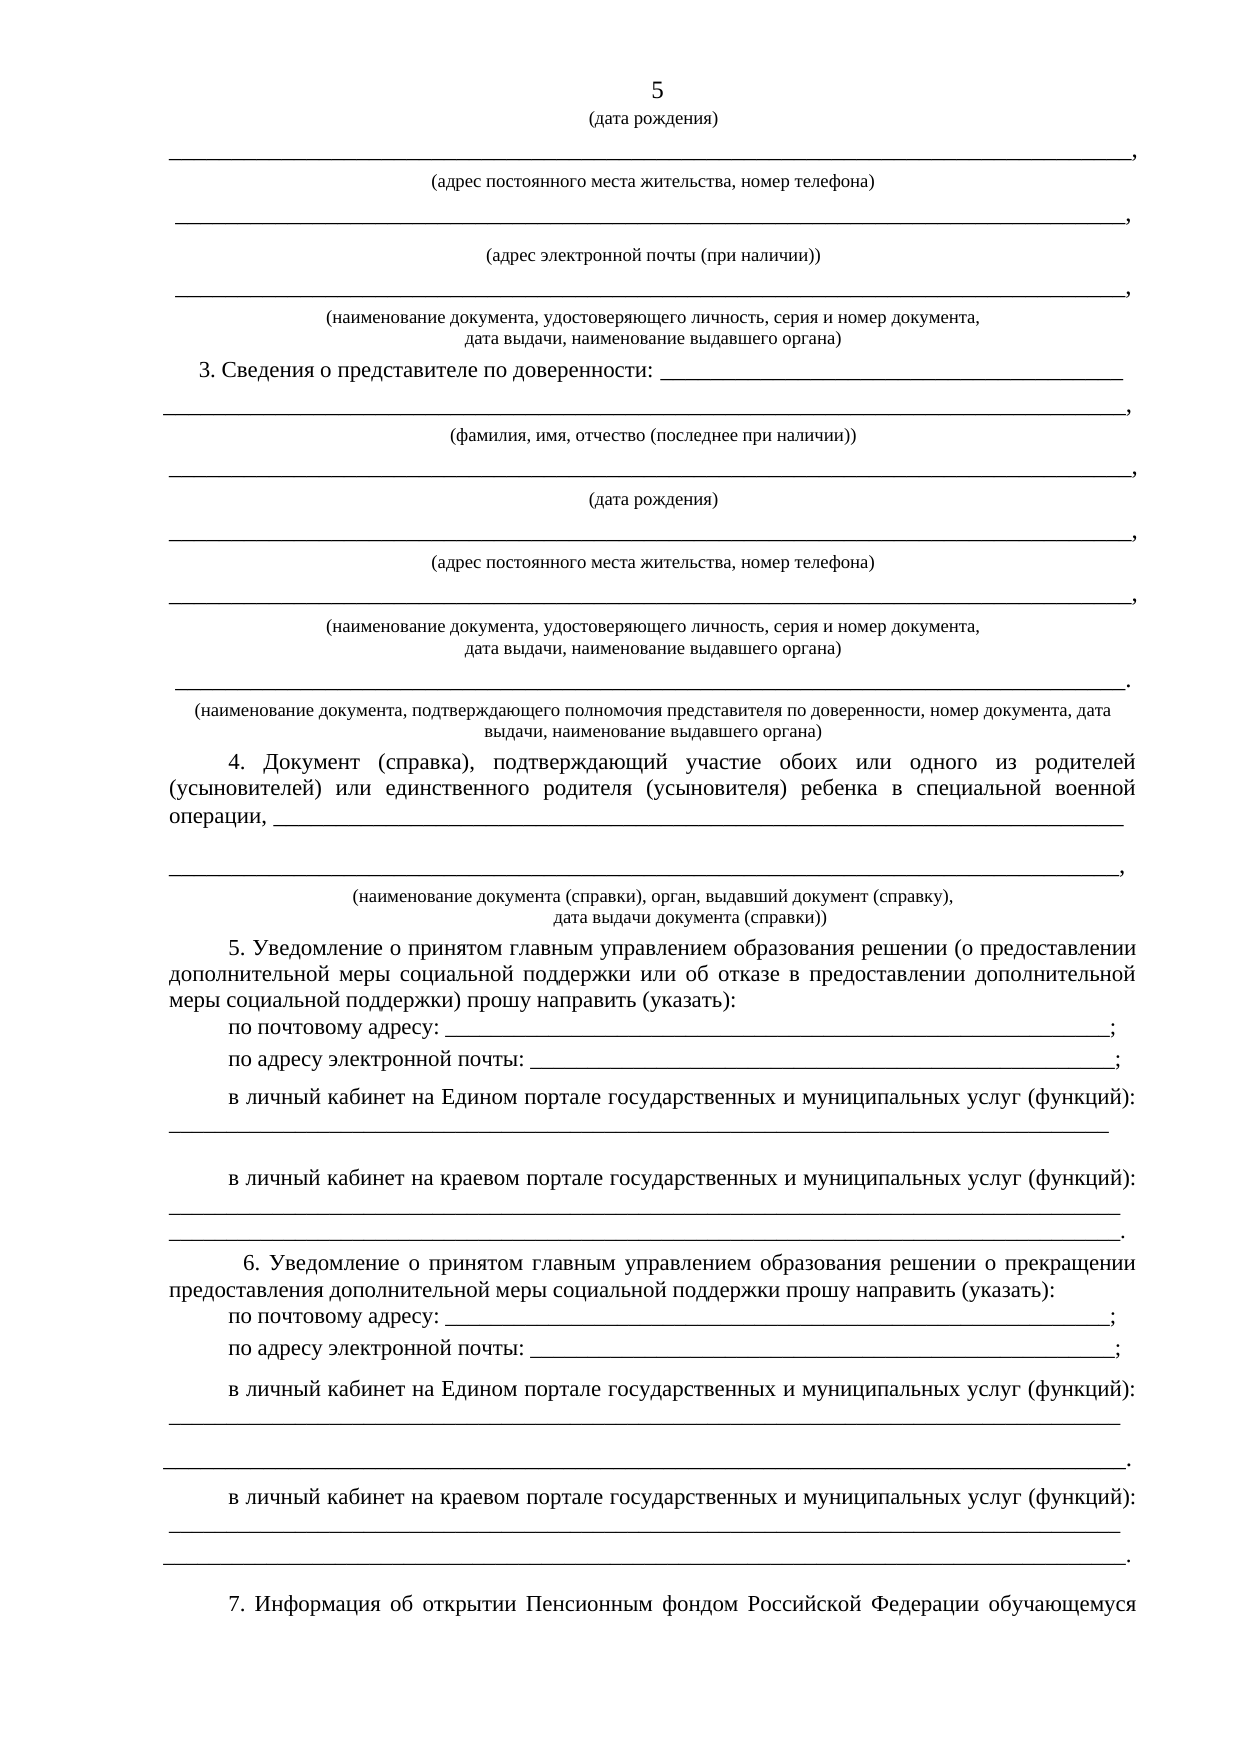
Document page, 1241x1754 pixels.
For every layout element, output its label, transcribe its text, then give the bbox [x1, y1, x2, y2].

table_cell ____________________________________________________________________________, [163, 848, 1144, 882]
table_cell 5. Уведомление о принятом главным управлением образования решении (о предоставлении дополнительной меры социальной поддержки или об отказе в предоставлении дополнительной меры социальной поддержки) прошу направить (указать): по почтовому адресу: __________________________________________________________; [163, 931, 1144, 1042]
table_cell ____________________________________________________________________________. [163, 661, 1144, 696]
table_cell в личный кабинет на краевом портале государственных и муниципальных услуг (функций): ___________________________________________________________________________________ [163, 1480, 1144, 1538]
table_cell в личный кабинет на Едином портале государственных и муниципальных услуг (функций): ___________________________________________________________________________________ [163, 1372, 1144, 1440]
table_cell _____________________________________________________________________________, [163, 131, 1144, 167]
table_cell _____________________________________________________________________________, [163, 512, 1144, 548]
table_cell _____________________________________________________________________________. [163, 1440, 1144, 1480]
table_cell (наименование документа, удостоверяющего личность, серия и номер документа, дата выдачи, наименование выдавшего органа) [163, 303, 1144, 352]
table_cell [163, 1588, 1144, 1619]
table_cell по адресу электронной почты: ___________________________________________________; [163, 1042, 1144, 1080]
table_cell _____________________________________________________________________________, [163, 448, 1144, 484]
table_cell в личный кабинет на Едином портале государственных и муниципальных услуг (функций): __________________________________________________________________________________ [163, 1080, 1144, 1162]
table_cell 4. Документ (справка), подтверждающий участие обоих или одного из родителей (усыновителей) или единственного родителя (усыновителя) ребенка в специальной военной операции, ____________________________________________________________________ [163, 745, 1144, 847]
table_cell ____________________________________________________________________________, [163, 268, 1144, 303]
table_cell (наименование документа, удостоверяющего личность, серия и номер документа, дата выдачи, наименование выдавшего органа) [163, 613, 1144, 661]
table_cell по адресу электронной почты: ___________________________________________________; [163, 1331, 1144, 1372]
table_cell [163, 195, 1144, 241]
table_cell (дата рождения) [163, 104, 1144, 131]
table_cell в личный кабинет на краевом портале государственных и муниципальных услуг (функций): ___________________________________________________________________________________ ___________________________________________________________________________________. [163, 1162, 1144, 1246]
table_cell _____________________________________________________________________________, [163, 575, 1144, 612]
table_cell 6. Уведомление о принятом главным управлением образования решении о прекращении предоставления дополнительной меры социальной поддержки прошу направить (указать): по почтовому адресу: __________________________________________________________; [163, 1246, 1144, 1331]
table_cell ____________________________________________________________________________________. [163, 1538, 1144, 1587]
table_cell (наименование документа (справки), орган, выдавший документ (справку), дата выдачи документа (справки)) [163, 882, 1144, 931]
table_cell (фамилия, имя, отчество (последнее при наличии)) [163, 421, 1144, 448]
table_cell (адрес постоянного места жительства, номер телефона) [163, 168, 1144, 195]
table_cell 3. Сведения о представителе по доверенности: _____________________________________ [163, 352, 1144, 386]
table_cell (наименование документа, подтверждающего полномочия представителя по доверенности, номер документа, дата выдачи, наименование выдавшего органа) [163, 696, 1144, 745]
table_cell (адрес электронной почты (при наличии)) [163, 241, 1144, 268]
table_cell (адрес постоянного места жительства, номер телефона) [163, 548, 1144, 575]
table_cell (дата рождения) [163, 485, 1144, 512]
table_cell _____________________________________________________________________________, [163, 386, 1144, 421]
